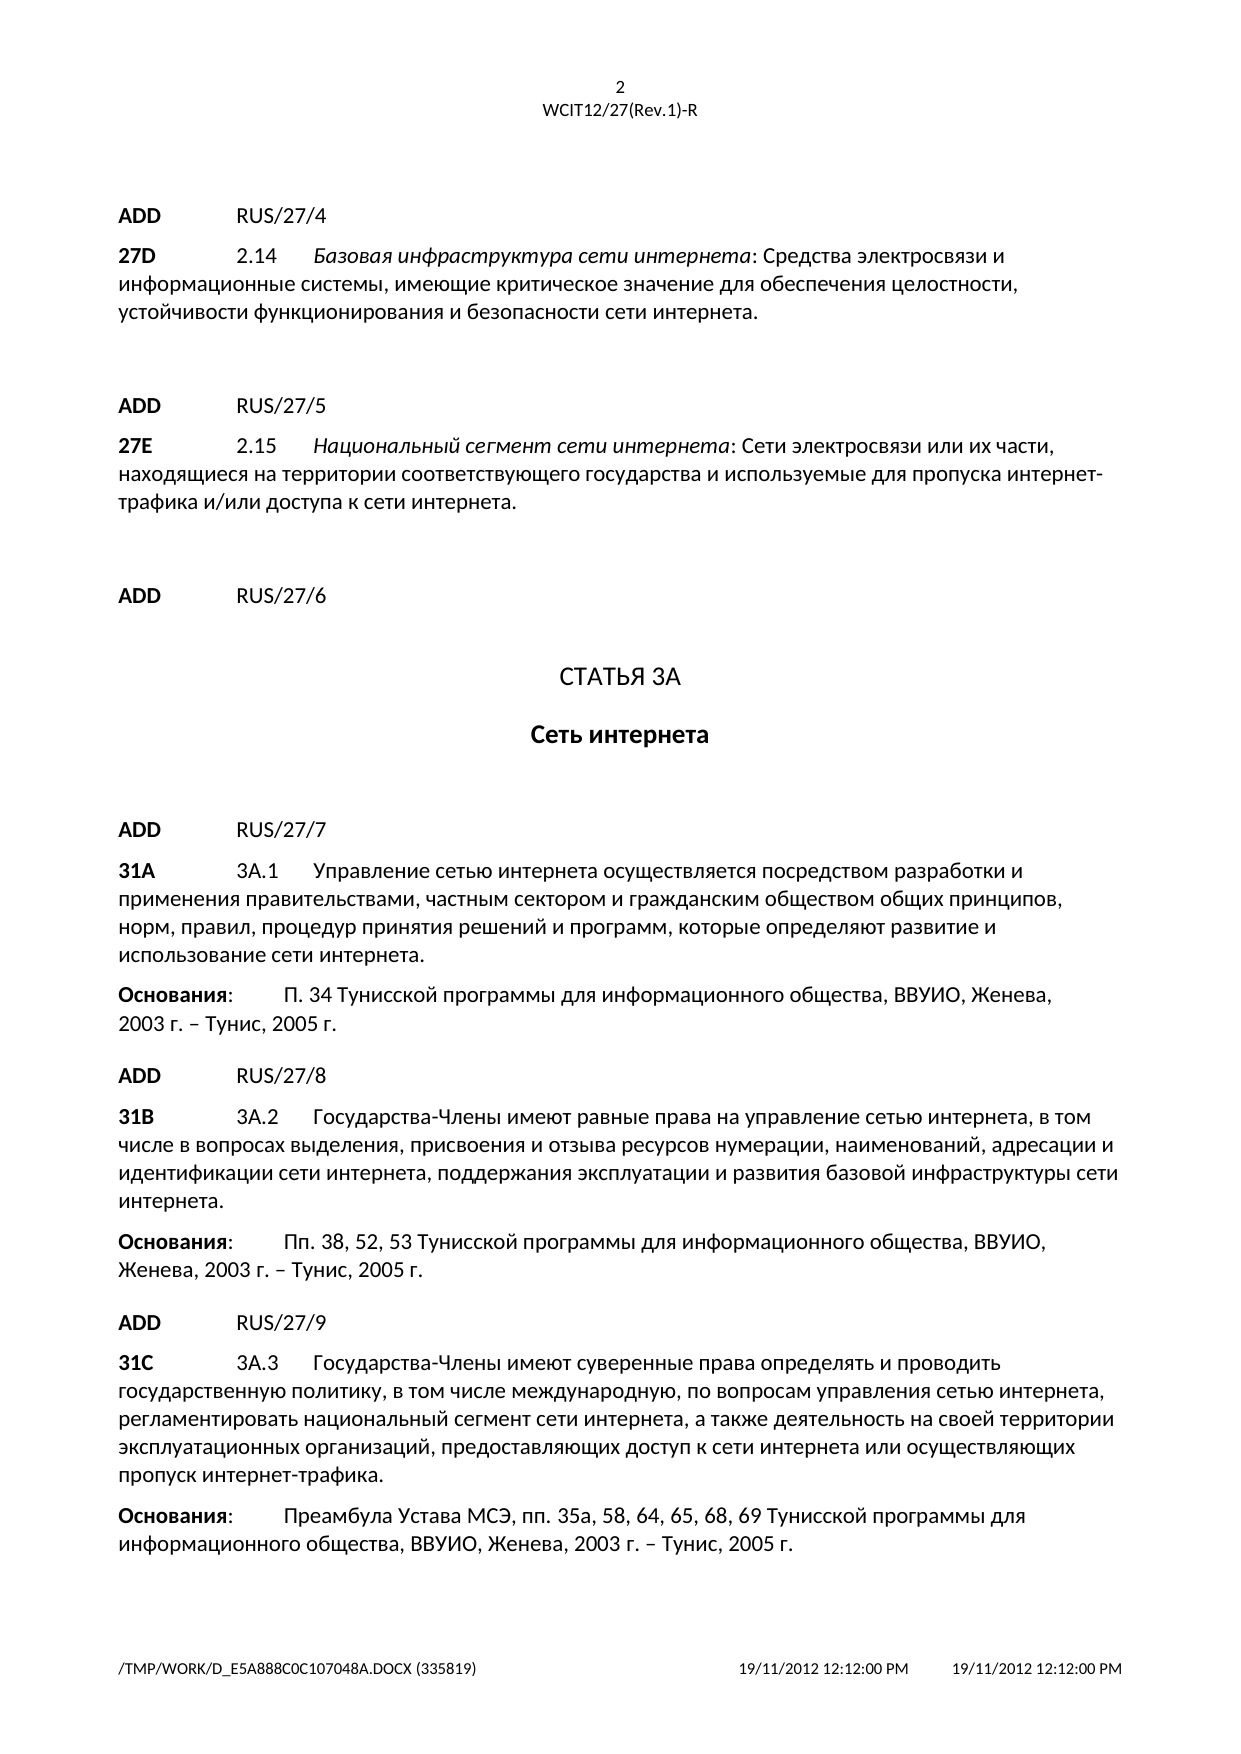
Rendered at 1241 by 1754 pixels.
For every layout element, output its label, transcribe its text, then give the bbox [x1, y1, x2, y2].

text ADD RUS/27/8 [118, 1062, 1122, 1090]
text СТАТЬЯ 3А [118, 659, 1122, 692]
text Основания: Преамбула Устава МСЭ, пп. 35а, 58, 64, 65, 68, 69 Тунисской программы для информационного общества, ВВУИО, Женева, 2003 г. – Тунис, 2005 г. [118, 1501, 1122, 1557]
text ADD RUS/27/7 [118, 816, 1122, 843]
title Сеть интернета [118, 717, 1122, 750]
text 31C 3A.3 Государства-Члены имеют суверенные права определять и проводить государственную политику, в том числе международную, по вопросам управления сетью интернета, регламентировать национальный сегмент сети интернета, а также деятельность на своей территории эксплуатационных организаций, предоставляющих доступ к сети интернета или осуществляющих пропуск интернет-трафика. [118, 1348, 1122, 1488]
text ADD RUS/27/6 [118, 581, 1122, 609]
text 31A 3A.1 Управление сетью интернета осуществляется посредством разработки и применения правительствами, частным сектором и гражданским обществом общих принципов, норм, правил, процедур принятия решений и программ, которые определяют развитие и использование сети интернета. [118, 856, 1122, 968]
text 27D 2.14 Базовая инфраструктура сети интернета: Средства электросвязи и информационные системы, имеющие критическое значение для обеспечения целостности, устойчивости функционирования и безопасности сети интернета. [118, 241, 1122, 325]
text Основания: Пп. 38, 52, 53 Тунисской программы для информационного общества, ВВУИО, Женева, 2003 г. – Тунис, 2005 г. [118, 1227, 1122, 1283]
text ADD RUS/27/5 [118, 391, 1122, 419]
text ADD RUS/27/9 [118, 1308, 1122, 1336]
text 27E 2.15 Национальный сегмент сети интернета: Сети электросвязи или их части, находящиеся на территории соответствующего государства и используемые для пропуска интернет-трафика и/или доступа к сети интернета. [118, 431, 1122, 515]
text 31B 3A.2 Государства-Члены имеют равные права на управление сетью интернета, в том числе в вопросах выделения, присвоения и отзыва ресурсов нумерации, наименований, адресации и идентификации сети интернета, поддержания эксплуатации и развития базовой инфраструктуры сети интернета. [118, 1102, 1122, 1214]
text ADD RUS/27/4 [118, 201, 1122, 229]
text Основания: П. 34 Тунисской программы для информационного общества, ВВУИО, Женева, 2003 г. – Тунис, 2005 г. [118, 981, 1122, 1037]
